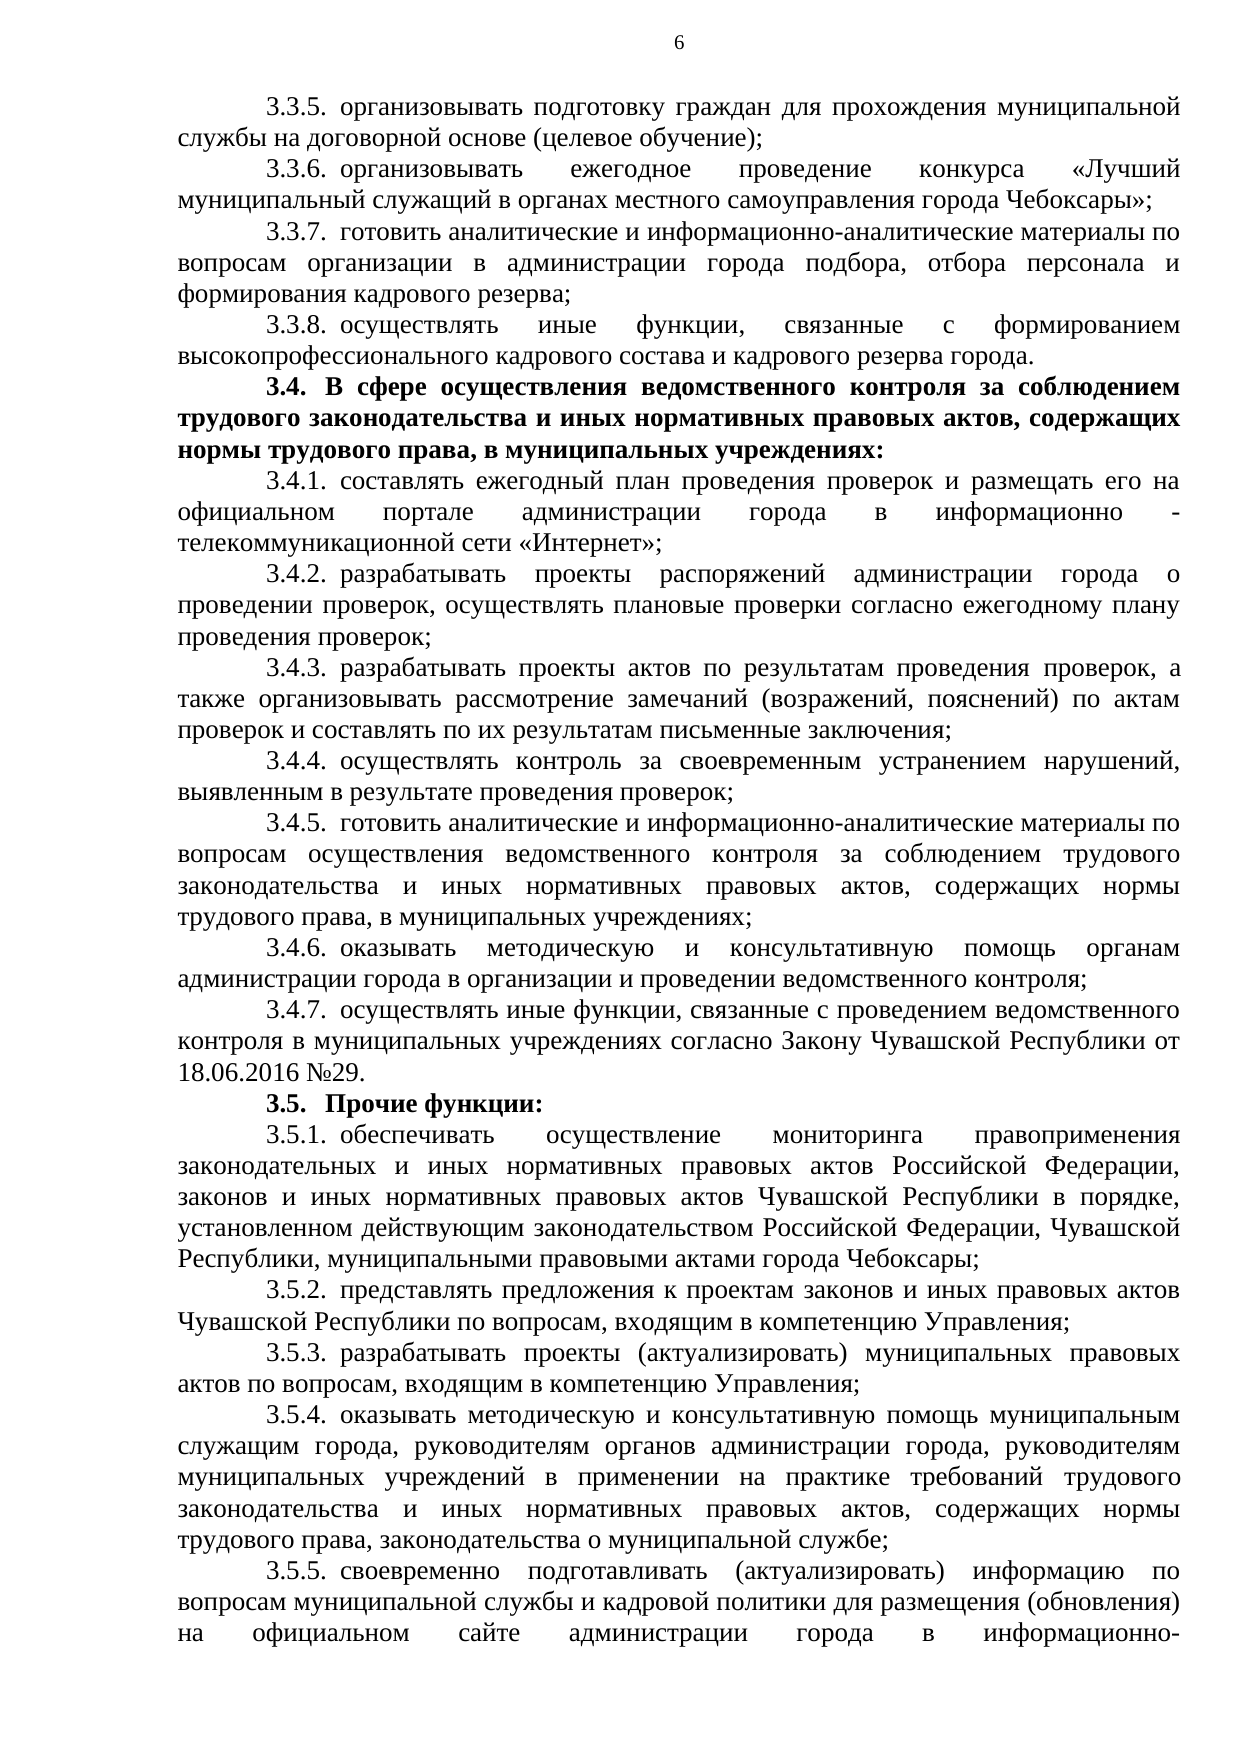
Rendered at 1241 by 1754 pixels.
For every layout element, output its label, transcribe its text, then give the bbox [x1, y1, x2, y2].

list осуществлять контроль за своевременным устранением нарушений, выявленным в результате проведения проверок; [177, 744, 1181, 806]
list готовить аналитические и информационно-аналитические материалы по вопросам организации в администрации города подбора, отбора персонала и формирования кадрового резерва; [177, 215, 1181, 308]
list обеспечивать осуществление мониторинга правоприменения законодательных и иных нормативных правовых актов Российской Федерации, законов и иных нормативных правовых актов Чувашской Республики в порядке, установленном действующим законодательством Российской Федерации, Чувашской Республики, муниципальными правовыми актами города Чебоксары; [177, 1118, 1181, 1274]
list В сфере осуществления ведомственного контроля за соблюдением трудового законодательства и иных нормативных правовых актов, содержащих нормы трудового права, в муниципальных учреждениях: [177, 370, 1181, 464]
list оказывать методическую и консультативную помощь муниципальным служащим города, руководителям органов администрации города, руководителям муниципальных учреждений в применении на практике требований трудового законодательства и иных нормативных правовых актов, содержащих нормы трудового права, законодательства о муниципальной службе; [177, 1398, 1181, 1554]
list разрабатывать проекты актов по результатам проведения проверок, а также организовывать рассмотрение замечаний (возражений, пояснений) по актам проверок и составлять по их результатам письменные заключения; [177, 651, 1181, 744]
list разрабатывать проекты распоряжений администрации города о проведении проверок, осуществлять плановые проверки согласно ежегодному плану проведения проверок; [177, 557, 1181, 651]
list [177, 1554, 1181, 1647]
list представлять предложения к проектам законов и иных правовых актов Чувашской Республики по вопросам, входящим в компетенцию Управления; [177, 1274, 1181, 1336]
list разрабатывать проекты (актуализировать) муниципальных правовых актов по вопросам, входящим в компетенцию Управления; [177, 1336, 1181, 1398]
list готовить аналитические и информационно-аналитические материалы по вопросам осуществления ведомственного контроля за соблюдением трудового законодательства и иных нормативных правовых актов, содержащих нормы трудового права, в муниципальных учреждениях; [177, 806, 1181, 931]
list осуществлять иные функции, связанные с проведением ведомственного контроля в муниципальных учреждениях согласно Закону Чувашской Республики от 18.06.2016 №29. [177, 993, 1181, 1087]
list оказывать методическую и консультативную помощь органам администрации города в организации и проведении ведомственного контроля; [177, 931, 1181, 993]
list организовывать ежегодное проведение конкурса «Лучший муниципальный служащий в органах местного самоуправления города Чебоксары»; [177, 152, 1181, 215]
list Прочие функции: [177, 1087, 1181, 1118]
list составлять ежегодный план проведения проверок и размещать его на официальном портале администрации города в информационно - телекоммуникационной сети «Интернет»; [177, 464, 1181, 557]
list организовывать подготовку граждан для прохождения муниципальной службы на договорной основе (целевое обучение); [177, 90, 1181, 152]
list осуществлять иные функции, связанные с формированием высокопрофессионального кадрового состава и кадрового резерва города. [177, 308, 1181, 370]
